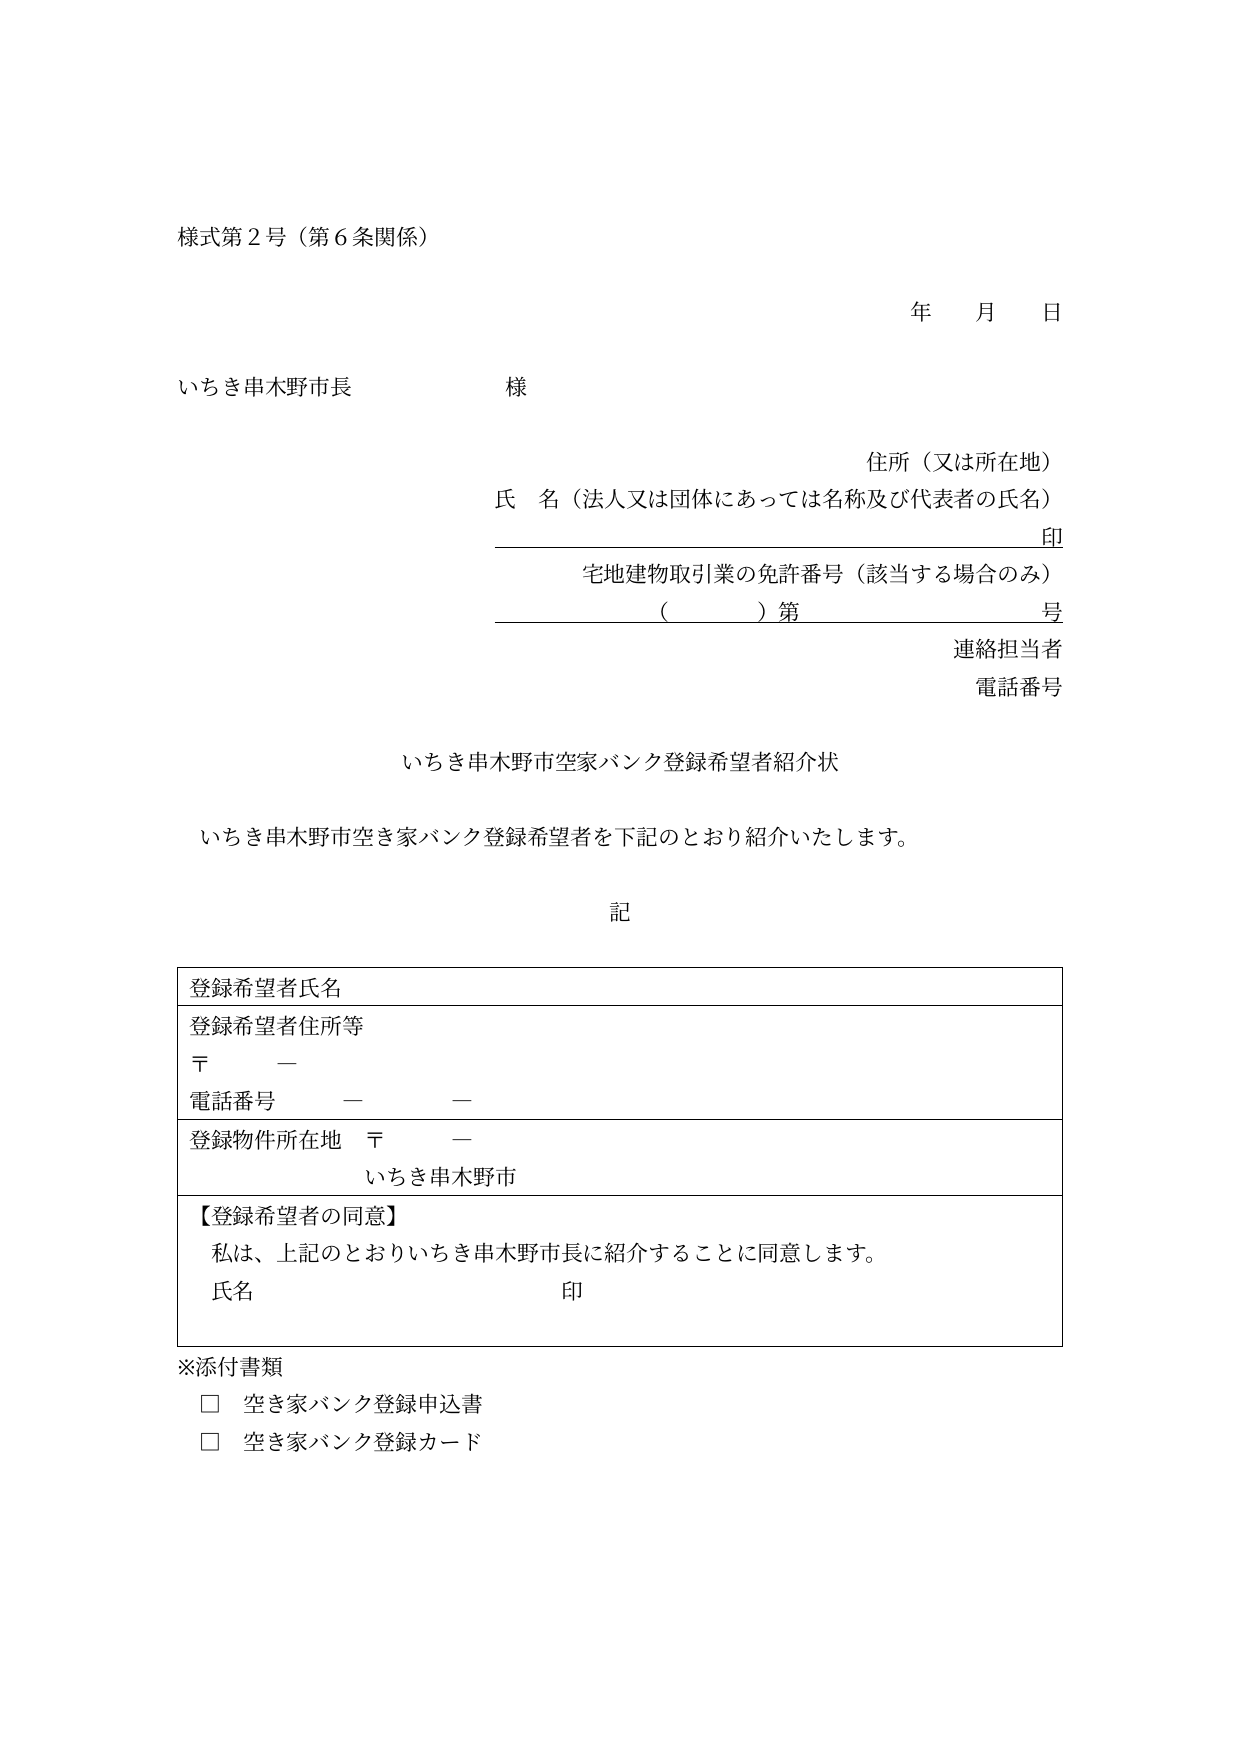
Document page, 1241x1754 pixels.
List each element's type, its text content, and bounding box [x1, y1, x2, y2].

text 宅地建物取引業の免許番号（該当する場合のみ） [177, 554, 1063, 592]
text いちき串木野市空き家バンク登録希望者を下記のとおり紹介いたします。 [177, 817, 1063, 854]
text 電話番号 [177, 667, 1063, 704]
text いちき串木野市長 様 [177, 367, 1063, 404]
text いちき串木野市空家バンク登録希望者紹介状 [177, 742, 1063, 779]
table_cell 登録希望者住所等 〒 ― 電話番号 ― ― [178, 1006, 1062, 1119]
text □ 空き家バンク登録カード [177, 1422, 1063, 1459]
text 年 月 日 [177, 292, 1063, 329]
text （ ）第 号 [177, 592, 1063, 629]
text 住所（又は所在地） [177, 442, 1063, 479]
text 様式第２号（第６条関係） [177, 217, 1063, 254]
table_cell 登録物件所在地 〒 ― いちき串木野市 [178, 1120, 1062, 1195]
table_cell 【登録希望者の同意】 私は、上記のとおりいちき串木野市長に紹介することに同意します。 氏名 印 [178, 1196, 1062, 1346]
text 印 [177, 517, 1063, 554]
text 連絡担当者 [177, 629, 1063, 667]
text □ 空き家バンク登録申込書 [177, 1384, 1063, 1422]
text ※添付書類 [177, 1347, 1063, 1384]
text 氏 名（法人又は団体にあっては名称及び代表者の氏名） [177, 479, 1063, 517]
table_header 登録希望者氏名 [178, 968, 1062, 1005]
subtitle 記 [177, 892, 1063, 929]
